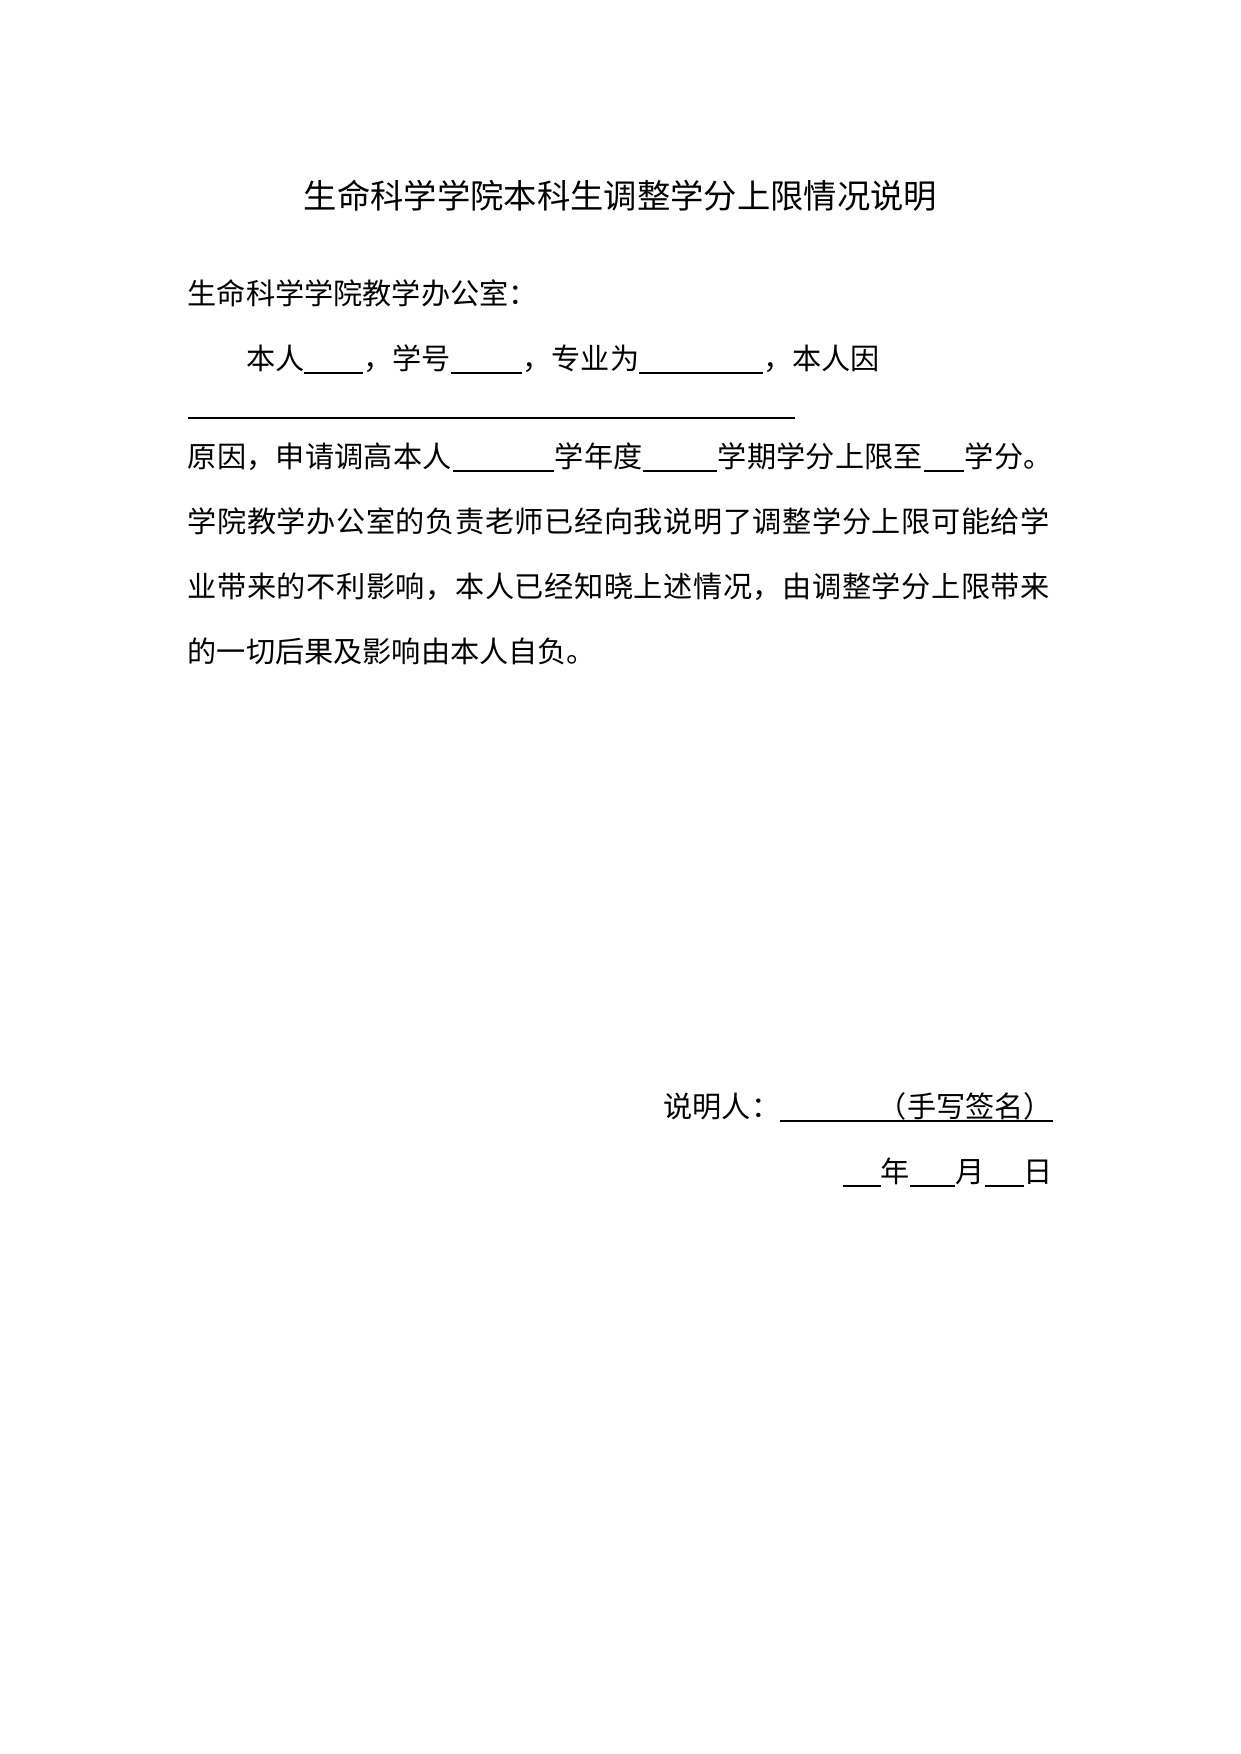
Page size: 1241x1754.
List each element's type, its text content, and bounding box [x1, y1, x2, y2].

text 说明人： （手写签名） [187, 1072, 1053, 1137]
text 本人 ，学号 ，专业为 ，本人因 [187, 324, 1053, 389]
text 生命科学学院本科生调整学分上限情况说明 [187, 162, 1053, 227]
text 年 月 日 [187, 1137, 1053, 1202]
text 生命科学学院教学办公室： [187, 259, 1053, 324]
text 原因，申请调高本人 学年度 学期学分上限至 学分。学院教学办公室的负责老师已经向我说明了调整学分上限可能给学业带来的不利影响，本人已经知晓上述情况，由调整学分上限带来的一切后果及影响由本人自负。 [187, 422, 1053, 682]
